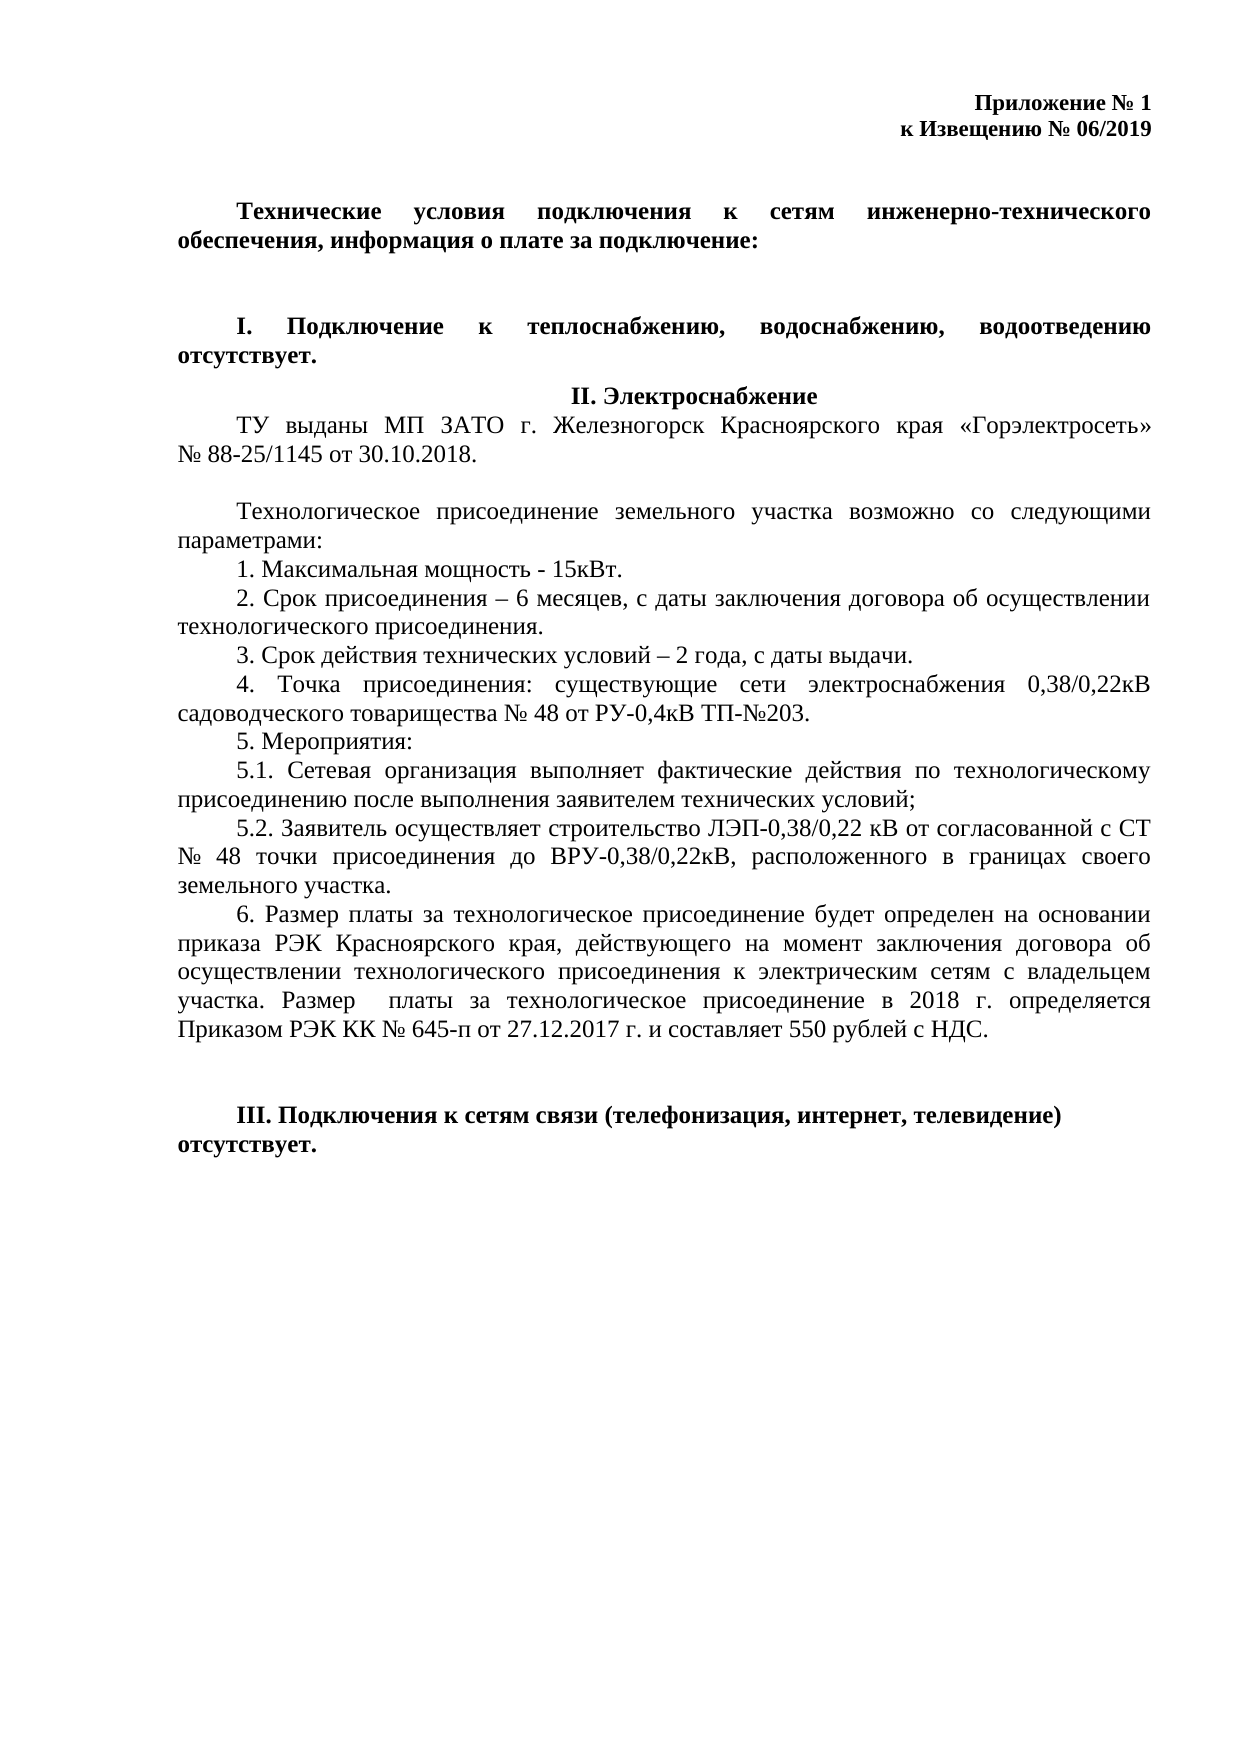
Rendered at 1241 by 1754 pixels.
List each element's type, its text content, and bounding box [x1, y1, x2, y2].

text 4. Точка присоединения: существующие сети электроснабжения 0,38/0,22кВ садоводческого товарищества № 48 от РУ-0,4кВ ТП-№203. [177, 669, 1152, 726]
subtitle Технические условия подключения к сетям инженерно-технического обеспечения, информация о плате за подключение: [177, 196, 1152, 254]
text 5. Мероприятия: [177, 726, 1152, 755]
text II. Электроснабжение [177, 381, 1152, 410]
text Технологическое присоединение земельного участка возможно со следующими параметрами: [177, 496, 1152, 554]
text I. Подключение к теплоснабжению, водоснабжению, водоотведению отсутствует. [177, 311, 1152, 369]
text ТУ выданы МП ЗАТО г. Железногорск Красноярского края «Горэлектросеть» № 88-25/1145 от 30.10.2018. [177, 410, 1152, 468]
text к Извещению № 06/2019 [177, 115, 1152, 141]
text 1. Максимальная мощность - 15кВт. [177, 554, 1152, 583]
text 5.2. Заявитель осуществляет строительство ЛЭП-0,38/0,22 кВ от согласованной с СТ № 48 точки присоединения до ВРУ-0,38/0,22кВ, расположенного в границах своего земельного участка. [177, 813, 1152, 899]
text III. Подключения к сетям связи (телефонизация, интернет, телевидение) отсутствует. [177, 1100, 1152, 1158]
text 5.1. Сетевая организация выполняет фактические действия по технологическому присоединению после выполнения заявителем технических условий; [177, 755, 1152, 813]
text Приложение № 1 [177, 89, 1152, 115]
text 2. Срок присоединения – 6 месяцев, с даты заключения договора об осуществлении технологического присоединения. [177, 583, 1152, 640]
text 6. Размер платы за технологическое присоединение будет определен на основании приказа РЭК Красноярского края, действующего на момент заключения договора об осуществлении технологического присоединения к электрическим сетям с владельцем участка. Размер платы за технологическое присоединение в 2018 г. определяется Приказом РЭК КК № 645-п от 27.12.2017 г. и составляет 550 рублей с НДС. [177, 899, 1152, 1043]
text 3. Срок действия технических условий – 2 года, с даты выдачи. [177, 640, 1152, 669]
